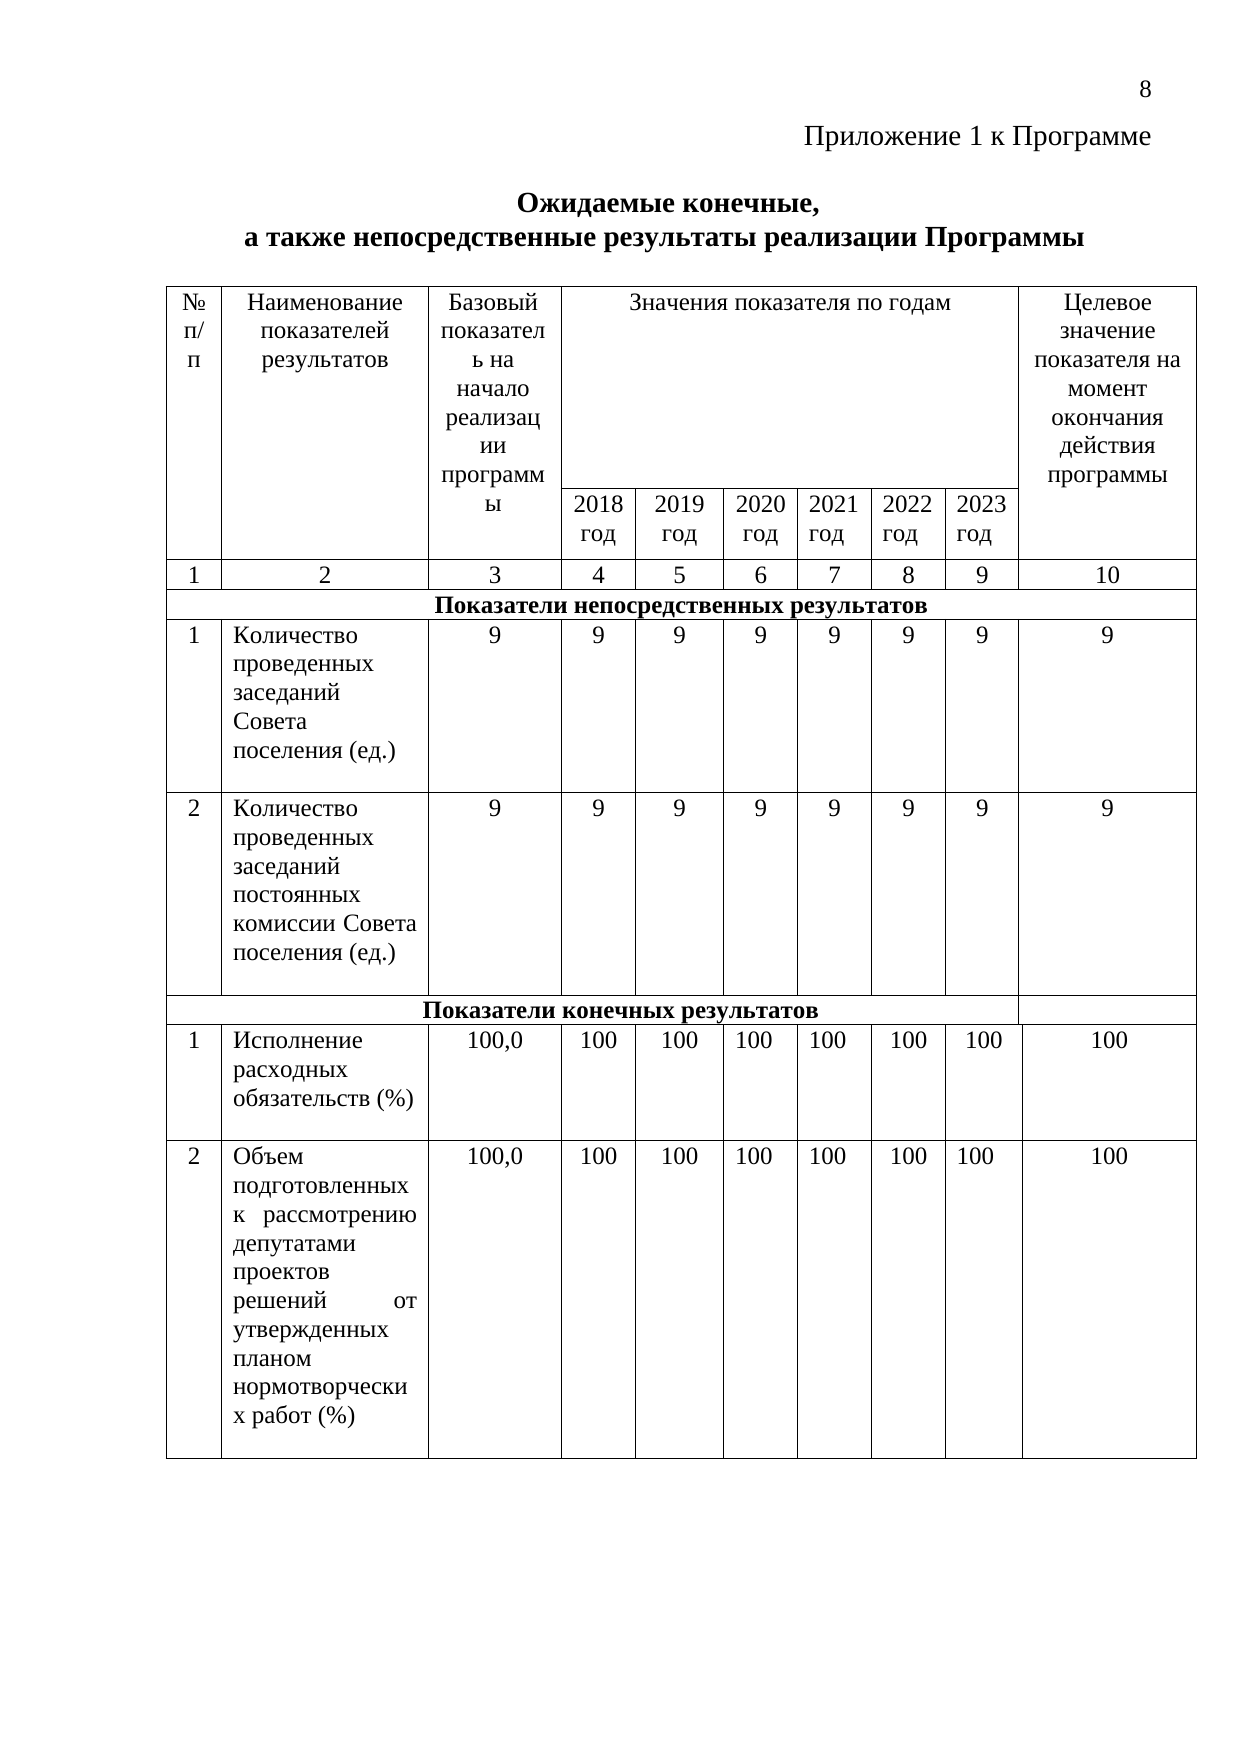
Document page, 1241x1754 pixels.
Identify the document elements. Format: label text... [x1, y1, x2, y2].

table_cell 100 [798, 1141, 871, 1458]
table_cell 9 [1019, 793, 1196, 994]
table_cell 100 [724, 1141, 797, 1458]
table_cell Показатели непосредственных результатов [167, 590, 1196, 619]
table_cell 2 [222, 560, 428, 589]
table_cell 1 [167, 560, 221, 589]
table_cell 100,0 [429, 1141, 561, 1458]
table_cell 9 [1019, 620, 1196, 792]
table_header Базовый показатель на начало реализации программы [429, 287, 561, 559]
table_cell 6 [724, 560, 797, 589]
table_cell 2021 год [798, 489, 871, 559]
table_cell 9 [562, 620, 635, 792]
table_cell 1 [167, 1025, 221, 1140]
table_cell 9 [798, 620, 871, 792]
table_cell 9 [429, 620, 561, 792]
text Приложение 1 к Программе [177, 118, 1152, 152]
table_cell Показатели конечных результатов [167, 996, 1018, 1024]
table_cell 2018 год [562, 489, 635, 559]
table_cell Количество проведенных заседаний Совета поселения (ед.) [222, 620, 428, 792]
table_cell Исполнение расходных обязательств (%) [222, 1025, 428, 1140]
table_cell Объем подготовленных к рассмотрению депутатами проектов решений от утвержденных планом нормотворческих работ (%) [222, 1141, 428, 1458]
table_cell 2022 год [872, 489, 945, 559]
table_cell 9 [872, 793, 945, 994]
table_cell 7 [798, 560, 871, 589]
text Ожидаемые конечные, [177, 185, 1152, 219]
table_cell 5 [636, 560, 723, 589]
table_cell 2 [167, 793, 221, 994]
table_cell 9 [946, 620, 1018, 792]
table_cell 100 [562, 1141, 635, 1458]
table_cell 9 [946, 560, 1018, 589]
table_cell 9 [872, 620, 945, 792]
table_cell 4 [562, 560, 635, 589]
table_cell 9 [724, 793, 797, 994]
table_cell 9 [798, 793, 871, 994]
table_cell 9 [724, 620, 797, 792]
table_cell 100 [872, 1025, 945, 1140]
table_cell 3 [429, 560, 561, 589]
table_header Значения показателя по годам [562, 287, 1018, 488]
table_cell 8 [872, 560, 945, 589]
table_cell 9 [429, 793, 561, 994]
table_cell 100 [1023, 1141, 1196, 1458]
table_cell 10 [1019, 560, 1196, 589]
table_cell 100 [946, 1025, 1022, 1140]
table_cell 100 [562, 1025, 635, 1140]
table_cell 2 [167, 1141, 221, 1458]
table_cell [1019, 996, 1196, 1024]
table_cell 100 [946, 1141, 1022, 1458]
table_cell 100 [636, 1141, 723, 1458]
table_cell 100 [798, 1025, 871, 1140]
table_cell 100 [636, 1025, 723, 1140]
table_cell 9 [636, 620, 723, 792]
table_cell 100 [872, 1141, 945, 1458]
table_cell 100 [1023, 1025, 1196, 1140]
table_cell Количество проведенных заседаний постоянных комиссии Совета поселения (ед.) [222, 793, 428, 994]
table_header Наименование показателей результатов [222, 287, 428, 559]
table_cell 1 [167, 620, 221, 792]
table_cell 9 [636, 793, 723, 994]
table_cell 100,0 [429, 1025, 561, 1140]
table_cell 9 [562, 793, 635, 994]
table_header Целевое значение показателя на момент окончания действия программы [1019, 287, 1196, 488]
table_cell [1019, 488, 1196, 559]
table_cell 100 [724, 1025, 797, 1140]
table_cell 9 [946, 793, 1018, 994]
table_header № п/п [167, 287, 221, 559]
text а также непосредственные результаты реализации Программы [177, 219, 1152, 252]
table_cell 2020 год [724, 489, 797, 559]
table_cell 2023 год [946, 489, 1018, 559]
table_cell 2019 год [636, 489, 723, 559]
